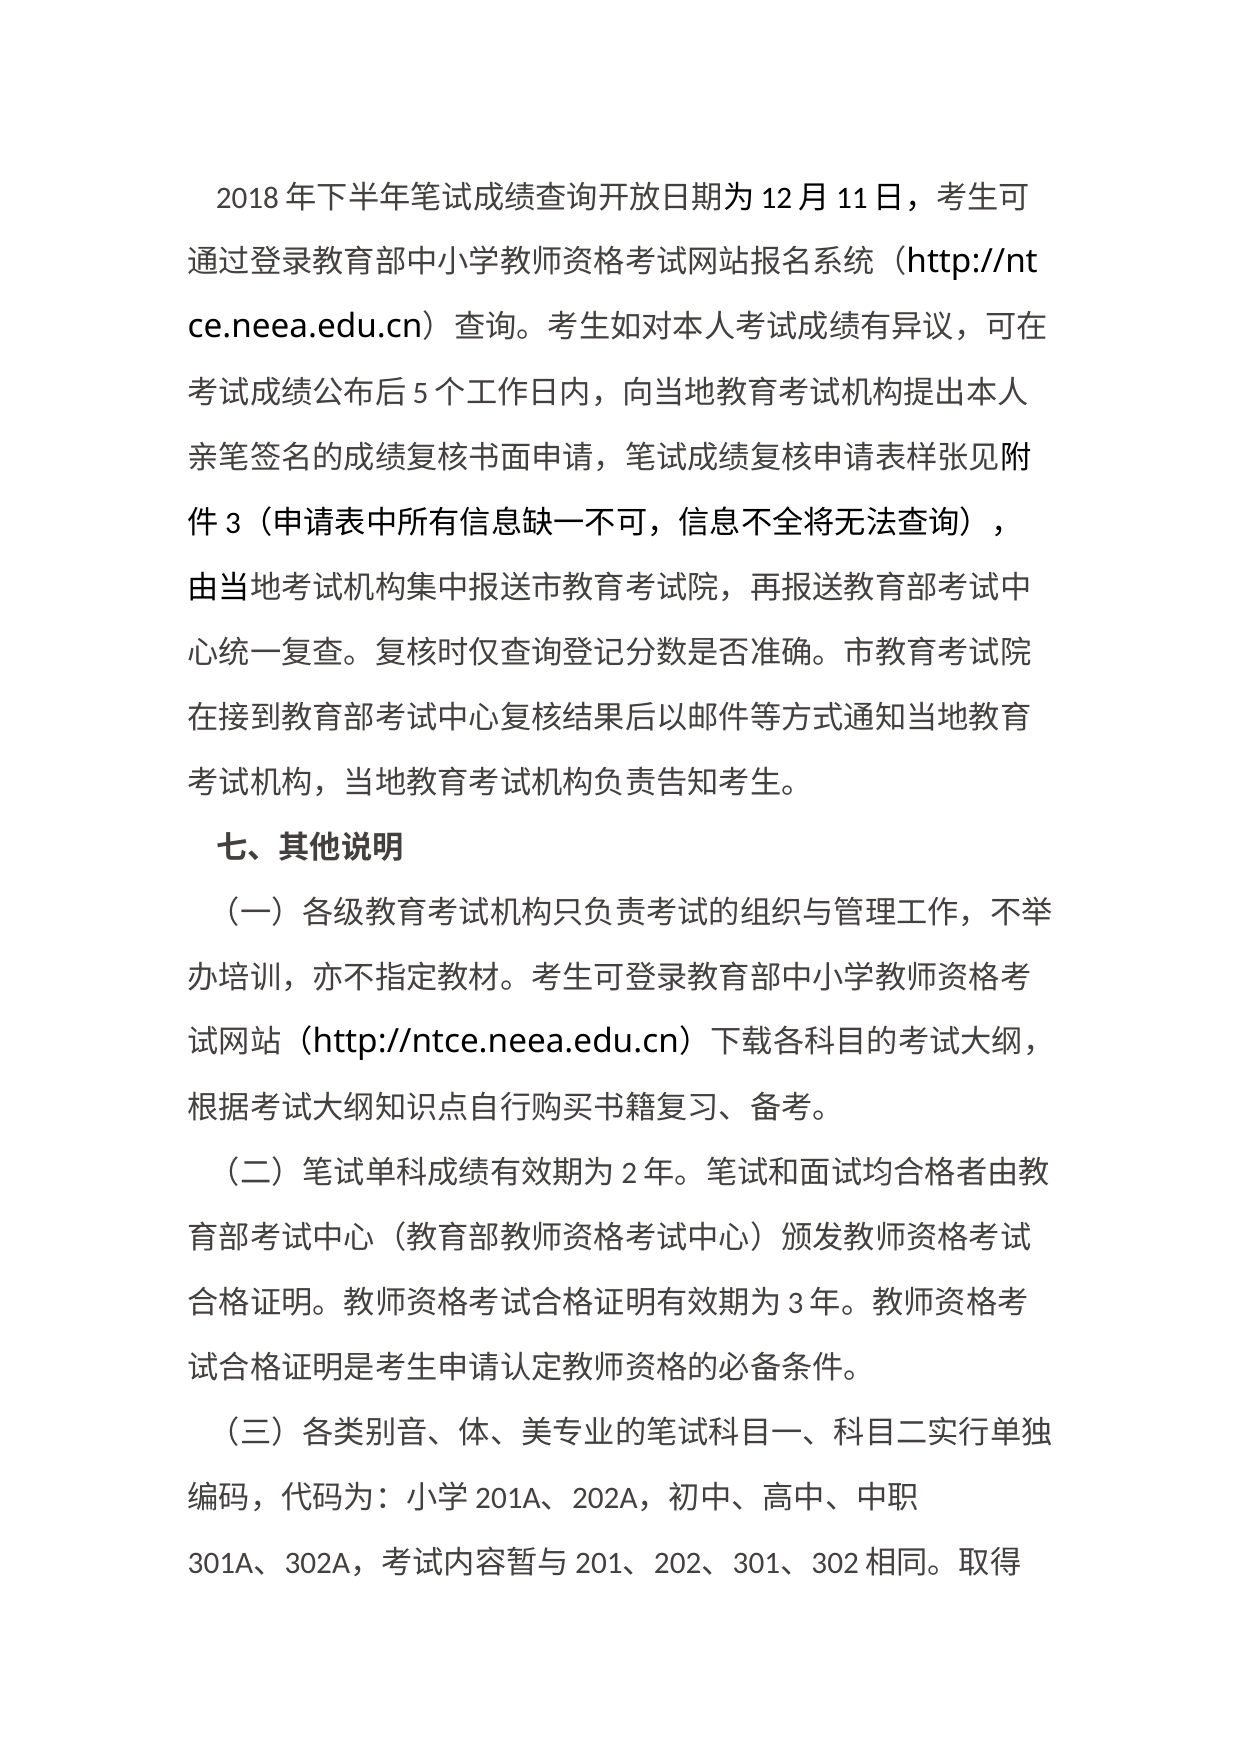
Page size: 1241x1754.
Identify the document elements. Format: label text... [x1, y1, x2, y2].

text 2018年下半年笔试成绩查询开放日期为12月11日，考生可通过登录教育部中小学教师资格考试网站报名系统（http://ntce.neea.edu.cn）查询。考生如对本人考试成绩有异议，可在考试成绩公布后5个工作日内，向当地教育考试机构提出本人亲笔签名的成绩复核书面申请，笔试成绩复核申请表样张见附件3（申请表中所有信息缺一不可，信息不全将无法查询），由当地考试机构集中报送市教育考试院，再报送教育部考试中心统一复查。复核时仅查询登记分数是否准确。市教育考试院在接到教育部考试中心复核结果后以邮件等方式通知当地教育考试机构，当地教育考试机构负责告知考生。 [187, 162, 1053, 812]
text 七、其他说明 [187, 812, 1053, 877]
text （一）各级教育考试机构只负责考试的组织与管理工作，不举办培训，亦不指定教材。考生可登录教育部中小学教师资格考试网站（http://ntce.neea.edu.cn）下载各科目的考试大纲，根据考试大纲知识点自行购买书籍复习、备考。 [187, 877, 1053, 1137]
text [187, 1397, 1053, 1592]
text （二）笔试单科成绩有效期为2年。笔试和面试均合格者由教育部考试中心（教育部教师资格考试中心）颁发教师资格考试合格证明。教师资格考试合格证明有效期为3年。教师资格考试合格证明是考生申请认定教师资格的必备条件。 [187, 1137, 1053, 1397]
